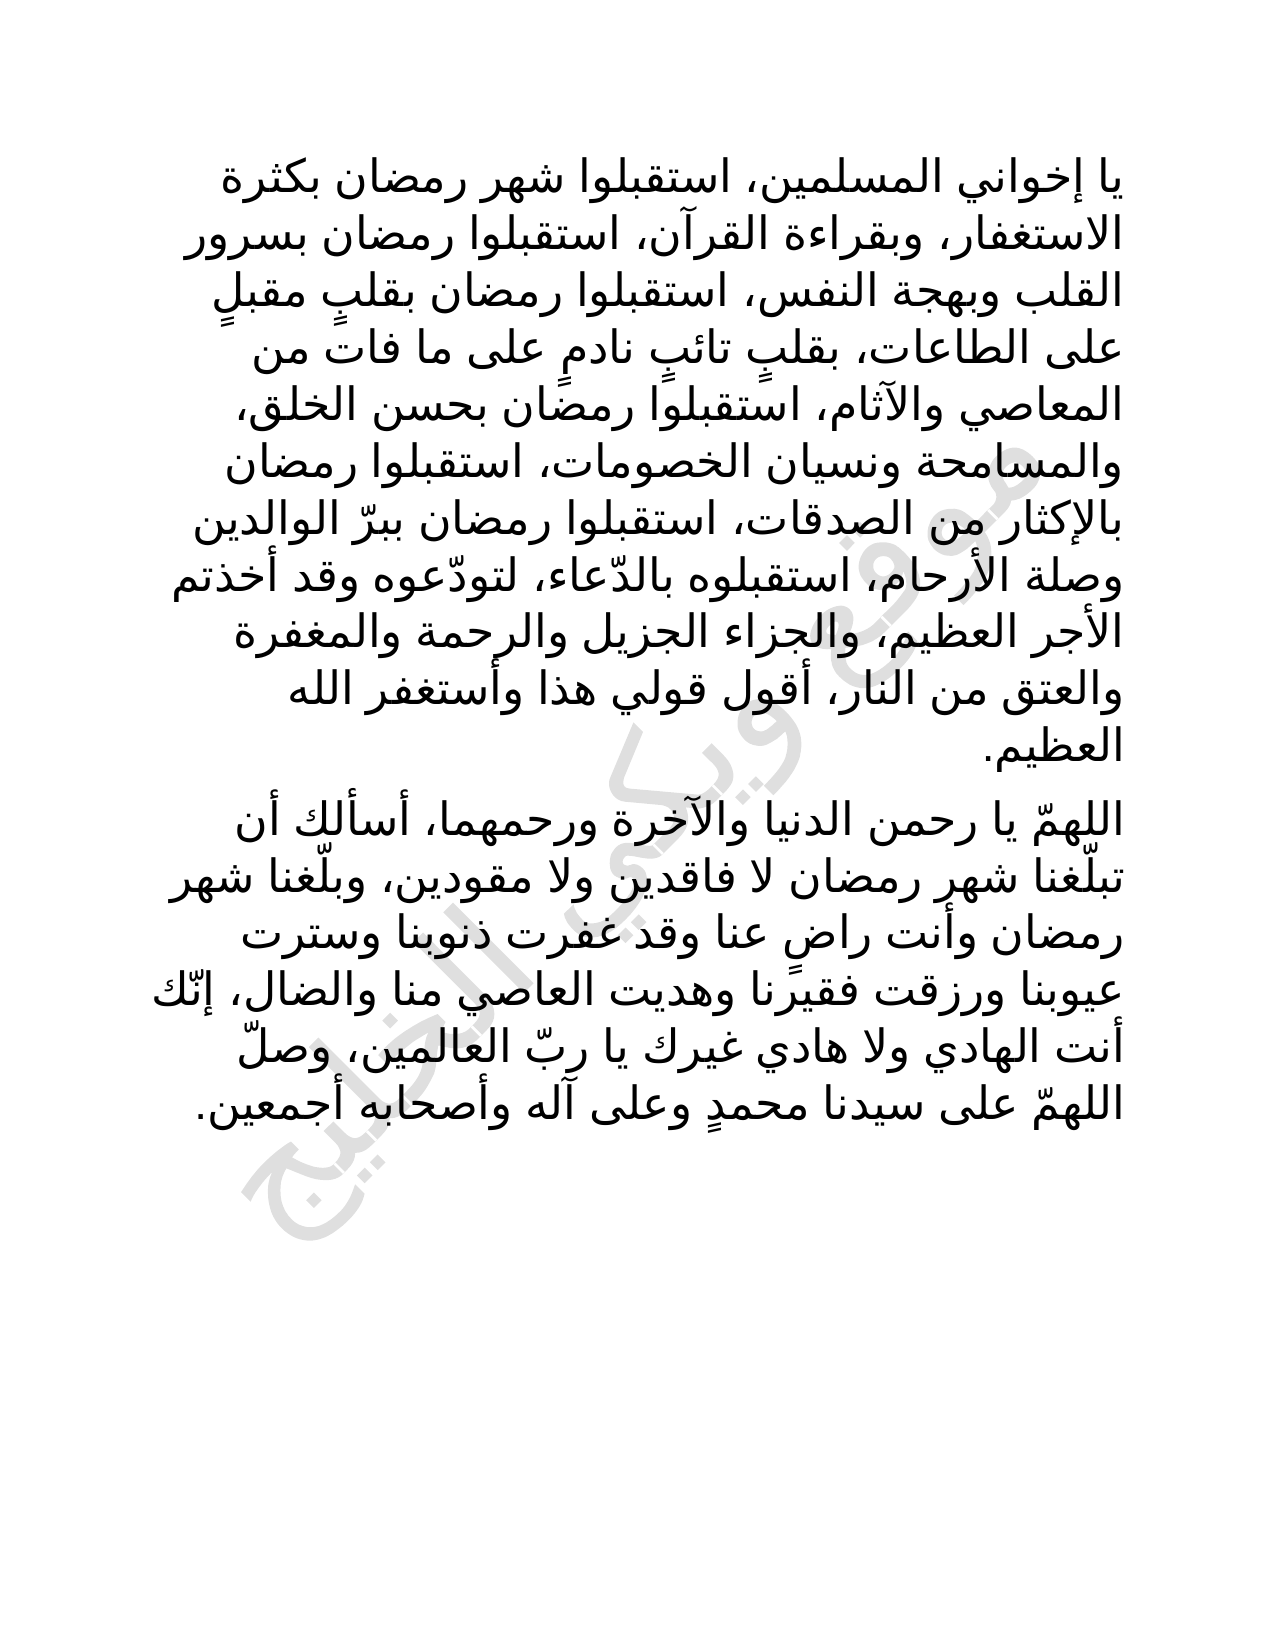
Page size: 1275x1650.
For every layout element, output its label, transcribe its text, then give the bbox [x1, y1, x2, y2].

text اللهمّ يا رحمن الدنيا والآخرة ورحمهما، أسألك أن تبلّغنا شهر رمضان لا فاقدين ولا مقودين، وبلّغنا شهر رمضان وأنت راضٍ عنا وقد غفرت ذنوبنا وسترت عيوبنا ورزقت فقيرنا وهديت العاصي منا والضال، إنّك أنت الهادي ولا هادي غيرك يا ربّ العالمين، وصلّ اللهمّ على سيدنا محمدٍ وعلى آله وأصحابه أجمعين. [150, 792, 1125, 1129]
text يا إخواني المسلمين، استقبلوا شهر رمضان بكثرة الاستغفار، وبقراءة القرآن، استقبلوا رمضان بسرور القلب وبهجة النفس، استقبلوا رمضان بقلبٍ مقبلٍ على الطاعات، بقلبٍ تائبٍ نادمٍ على ما فات من المعاصي والآثام، استقبلوا رمضان بحسن الخلق، والمسامحة ونسيان الخصومات، استقبلوا رمضان بالإكثار من الصدقات، استقبلوا رمضان ببرّ الوالدين وصلة الأرحام، استقبلوه بالدّعاء، لتودّعوه وقد أخذتم الأجر العظيم، والجزاء الجزيل والرحمة والمغفرة والعتق من النار، أقول قولي هذا وأستغفر الله العظيم. [150, 150, 1125, 771]
